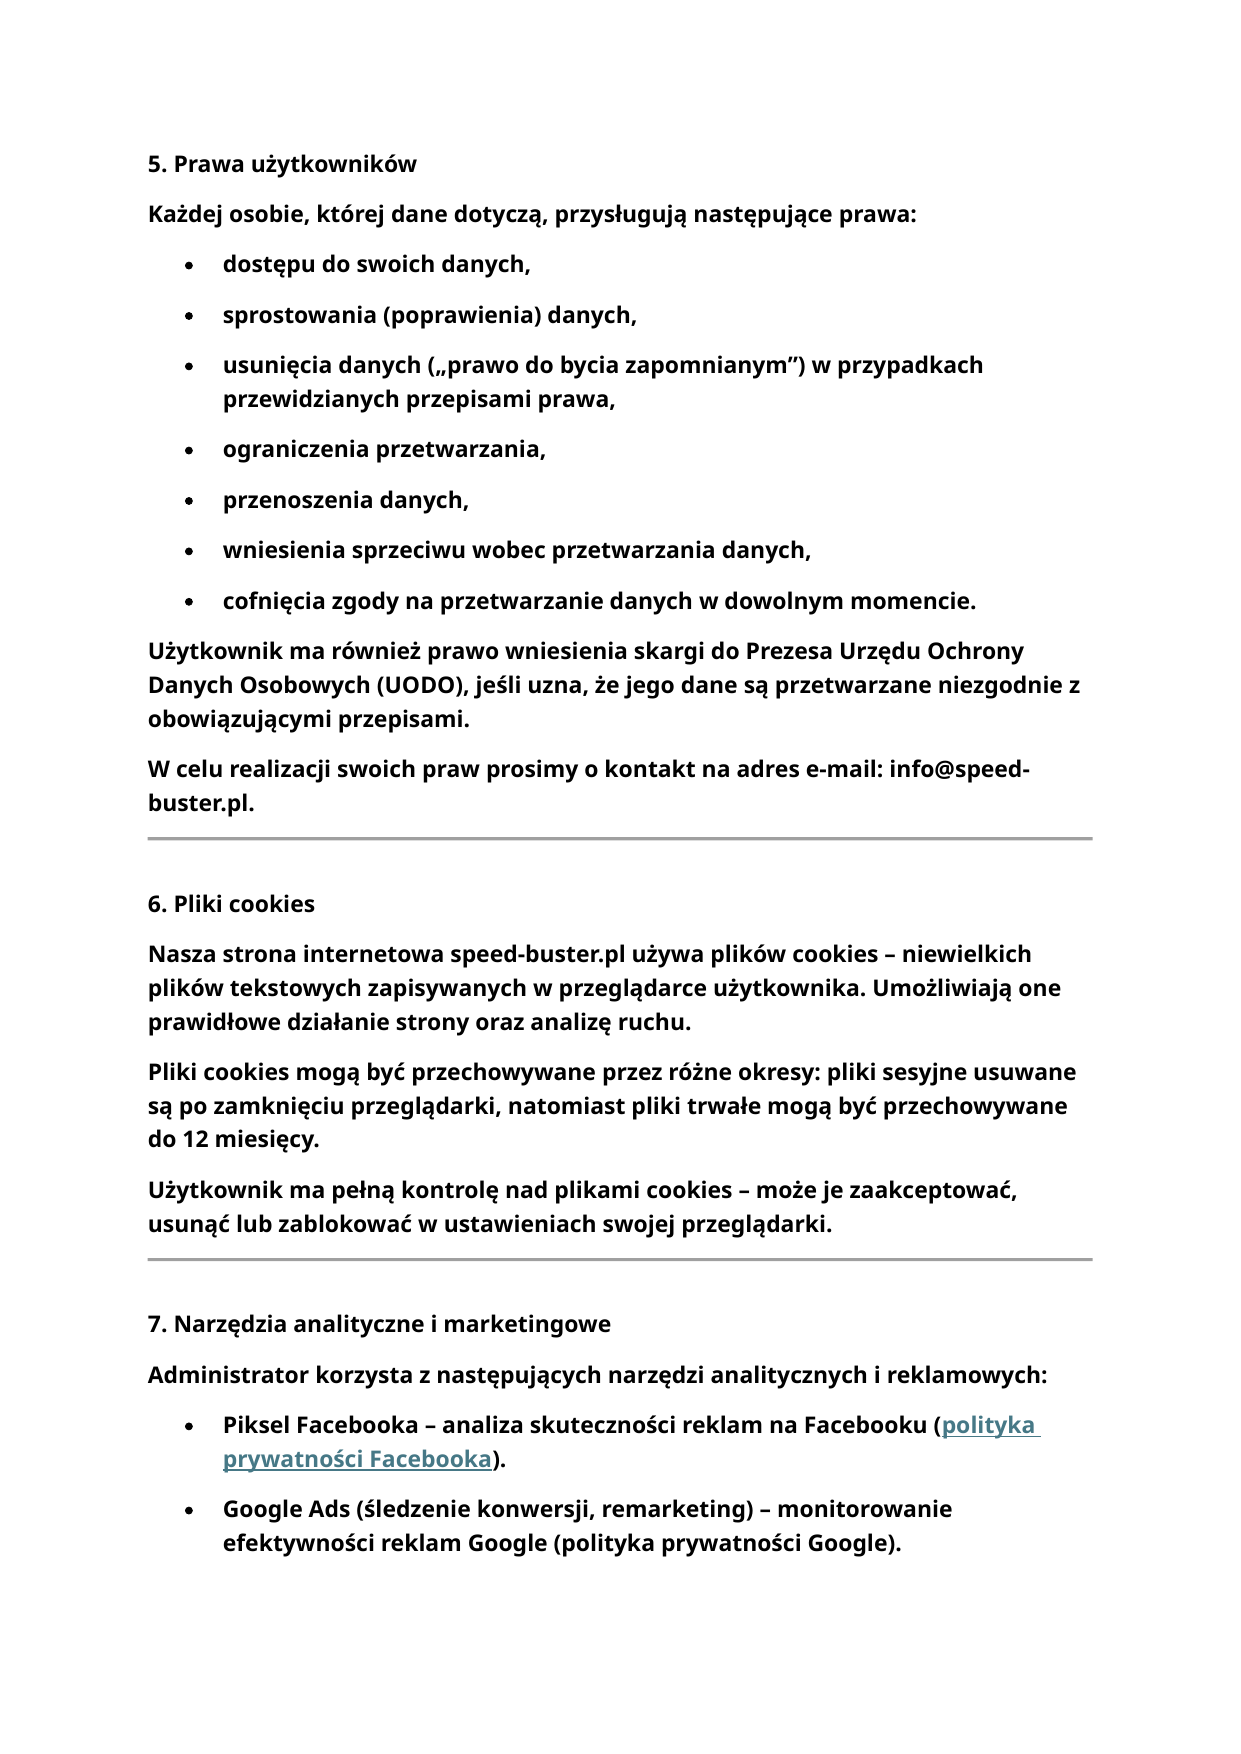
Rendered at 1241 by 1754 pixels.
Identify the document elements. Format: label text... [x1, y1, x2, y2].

list przenoszenia danych, [185, 484, 1093, 515]
list wniesienia sprzeciwu wobec przetwarzania danych, [185, 534, 1093, 566]
text 5. Prawa użytkowników [148, 148, 1093, 179]
text Użytkownik ma pełną kontrolę nad plikami cookies – może je zaakceptować, usunąć lub zablokować w ustawieniach swojej przeglądarki. [148, 1174, 1093, 1239]
list ograniczenia przetwarzania, [185, 433, 1093, 465]
text Nasza strona internetowa speed-buster.pl używa plików cookies – niewielkich plików tekstowych zapisywanych w przeglądarce użytkownika. Umożliwiają one prawidłowe działanie strony oraz analizę ruchu. [148, 938, 1093, 1037]
list cofnięcia zgody na przetwarzanie danych w dowolnym momencie. [185, 585, 1093, 616]
text Pliki cookies mogą być przechowywane przez różne okresy: pliki sesyjne usuwane są po zamknięciu przeglądarki, natomiast pliki trwałe mogą być przechowywane do 12 miesięcy. [148, 1056, 1093, 1155]
text W celu realizacji swoich praw prosimy o kontakt na adres e-mail: info@speed-buster.pl. [148, 753, 1093, 818]
list Google Ads (śledzenie konwersji, remarketing) – monitorowanie efektywności reklam Google (polityka prywatności Google). [185, 1493, 1093, 1558]
list dostępu do swoich danych, [185, 248, 1093, 280]
list Piksel Facebooka – analiza skuteczności reklam na Facebooku (polityka prywatności Facebooka). [185, 1409, 1093, 1474]
text 7. Narzędzia analityczne i marketingowe [148, 1308, 1093, 1340]
text Administrator korzysta z następujących narzędzi analitycznych i reklamowych: [148, 1359, 1093, 1390]
text Każdej osobie, której dane dotyczą, przysługują następujące prawa: [148, 198, 1093, 229]
list usunięcia danych („prawo do bycia zapomnianym”) w przypadkach przewidzianych przepisami prawa, [185, 349, 1093, 414]
list sprostowania (poprawienia) danych, [185, 299, 1093, 330]
text 6. Pliki cookies [148, 888, 1093, 919]
text Użytkownik ma również prawo wniesienia skargi do Prezesa Urzędu Ochrony Danych Osobowych (UODO), jeśli uzna, że jego dane są przetwarzane niezgodnie z obowiązującymi przepisami. [148, 635, 1093, 734]
